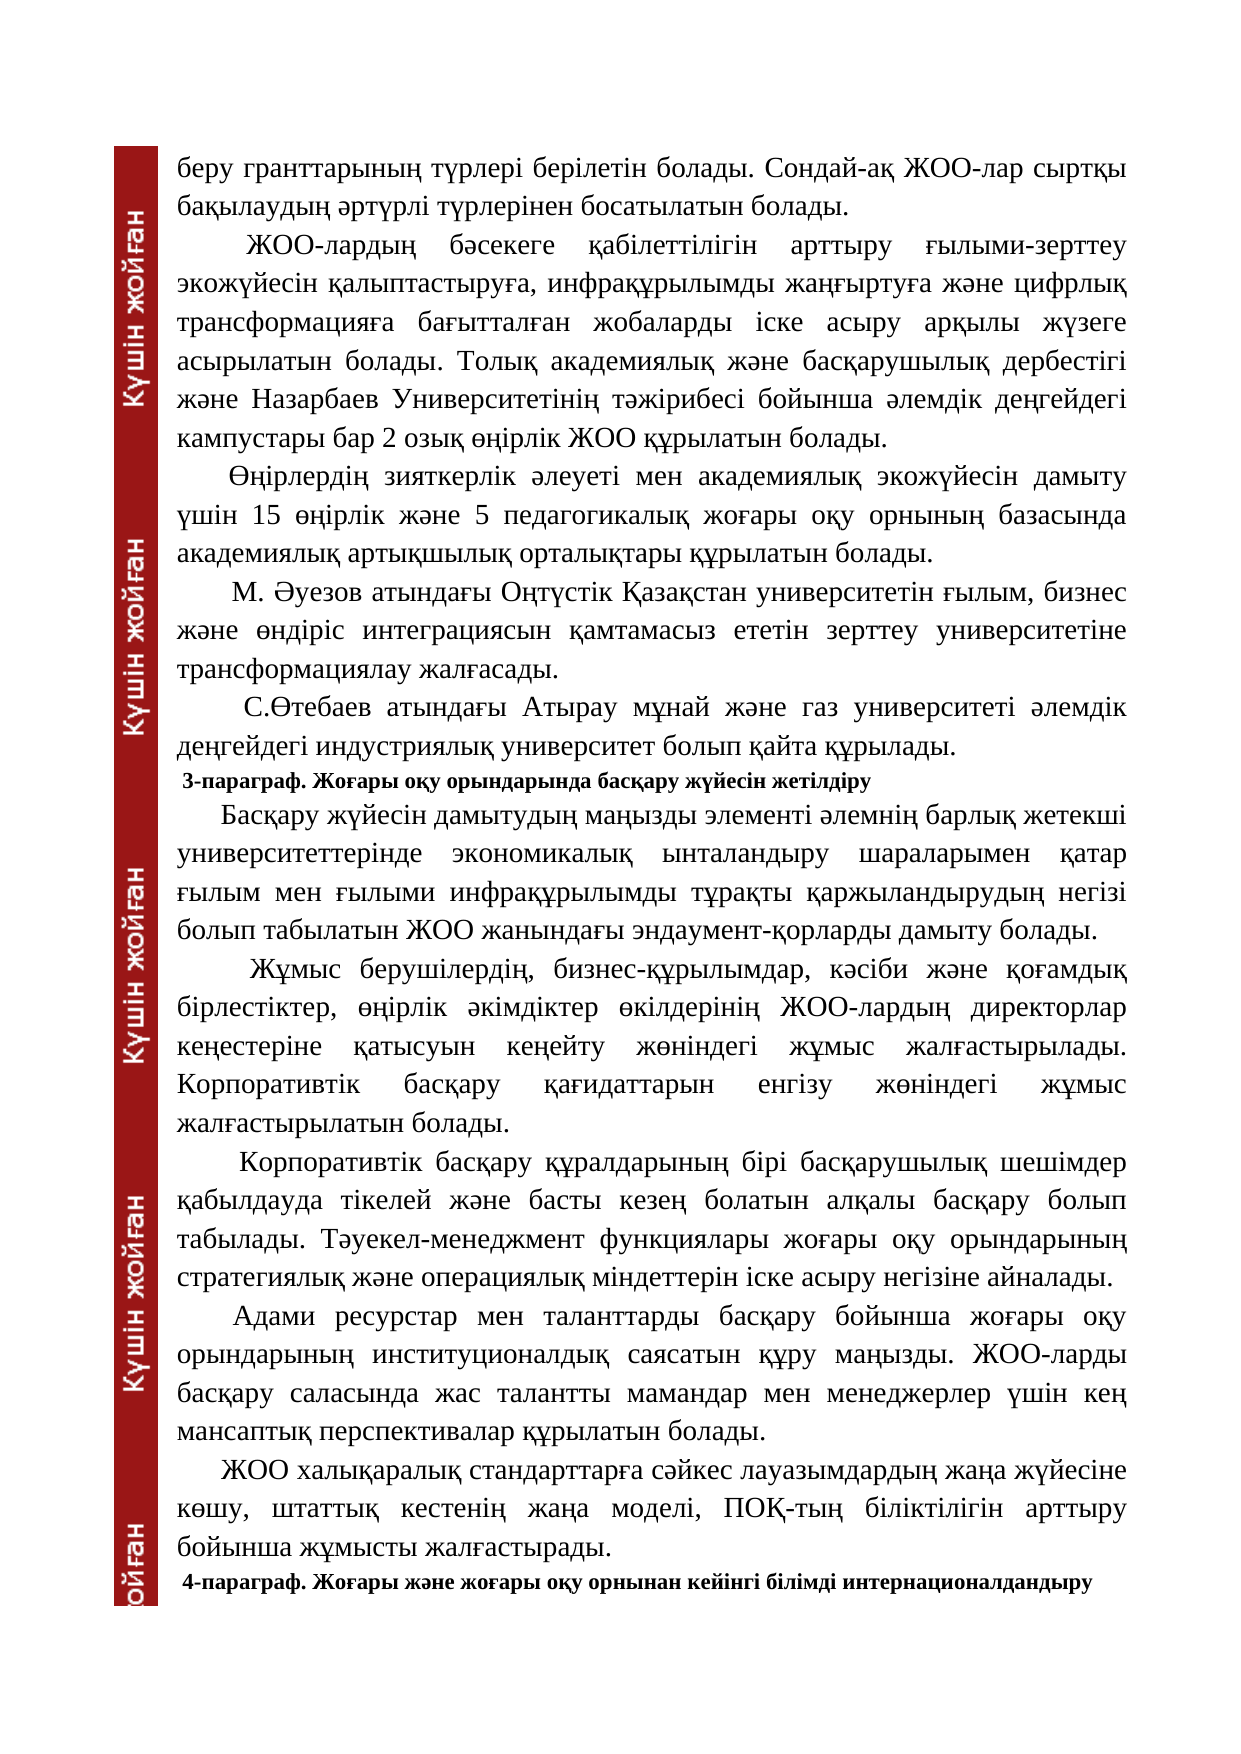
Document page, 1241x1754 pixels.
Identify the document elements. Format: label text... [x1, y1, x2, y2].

picture [114, 569, 158, 574]
picture [114, 146, 158, 150]
picture [114, 793, 158, 797]
text ЖОО-лардың бәсекеге қабілеттілігін арттыру ғылыми-зерттеу экожүйесін қалыптастыруға, инфрақұрылымды жаңғыртуға және цифрлық трансформацияға бағытталған жобаларды іске асыру арқылы жүзеге асырылатын болады. Толық академиялық және басқарушылық дербестігі және Назарбаев Университетінің тәжірибесі бойынша әлемдік деңгейдегі кампустары бар 2 озық өңірлік ЖОО құрылатын болады. [112, 227, 1128, 453]
picture [114, 1139, 158, 1144]
text 4-параграф. Жоғары және жоғары оқу орнынан кейінгі білімді интернационалдандыру [112, 1568, 1128, 1594]
text М. Әуезов атындағы Оңтүстік Қазақстан университетін ғылым, бизнес және өндіріс интеграциясын қамтамасыз ететін зерттеу университетіне трансформациялау жалғасады. [112, 574, 1128, 684]
picture [114, 762, 158, 767]
picture [114, 1447, 158, 1452]
text Басқару жүйесін дамытудың маңызды элементі әлемнің барлық жетекші университеттерінде экономикалық ынталандыру шараларымен қатар ғылым мен ғылыми инфрақұрылымды тұрақты қаржыландырудың негізі болып табылатын ЖОО жанындағы эндаумент-қорларды дамыту болады. [112, 797, 1128, 946]
text Адами ресурстар мен таланттарды басқару бойынша жоғары оқу орындарының институционалдық саясатын құру маңызды. ЖОО-ларды басқару саласында жас талантты мамандар мен менеджерлер үшін кең мансаптық перспективалар құрылатын болады. [112, 1298, 1128, 1447]
text 3-параграф. Жоғары оқу орындарында басқару жүйесін жетілдіру [112, 767, 1128, 793]
text ЖОО халықаралық стандарттарға сәйкес лауазымдардың жаңа жүйесіне көшу, штаттық кестенің жаңа моделі, ПОҚ-тың біліктілігін арттыру бойынша жұмысты жалғастырады. [112, 1452, 1128, 1563]
picture [114, 453, 158, 458]
text Жұмыс берушілердің, бизнес-құрылымдар, кәсіби және қоғамдық бірлестіктер, өңірлік әкімдіктер өкілдерінің ЖОО-лардың директорлар кеңестеріне қатысуын кеңейту жөніндегі жұмыс жалғастырылады. Корпоративтік басқару қағидаттарын енгізу жөніндегі жұмыс жалғастырылатын болады. [112, 951, 1128, 1139]
text Корпоративтік басқару құралдарының бірі басқарушылық шешімдер қабылдауда тікелей және басты кезең болатын алқалы басқару болып табылады. Тәуекел-менеджмент функциялары жоғары оқу орындарының стратегиялық және операциялық міндеттерін іске асыру негізіне айналады. [112, 1144, 1128, 1293]
picture [114, 1594, 158, 1606]
text Өңірлердің зияткерлік әлеуеті мен академиялық экожүйесін дамыту үшін 15 өңірлік және 5 педагогикалық жоғары оқу орнының базасында академиялық артықшылық орталықтары құрылатын болады. [112, 458, 1128, 569]
picture [114, 684, 158, 689]
picture [114, 1293, 158, 1298]
picture [114, 222, 158, 227]
text С.Өтебаев атындағы Атырау мұнай және газ университеті әлемдік деңгейдегі индустриялық университет болып қайта құрылады. [112, 689, 1128, 762]
picture [114, 1563, 158, 1568]
picture [114, 946, 158, 951]
